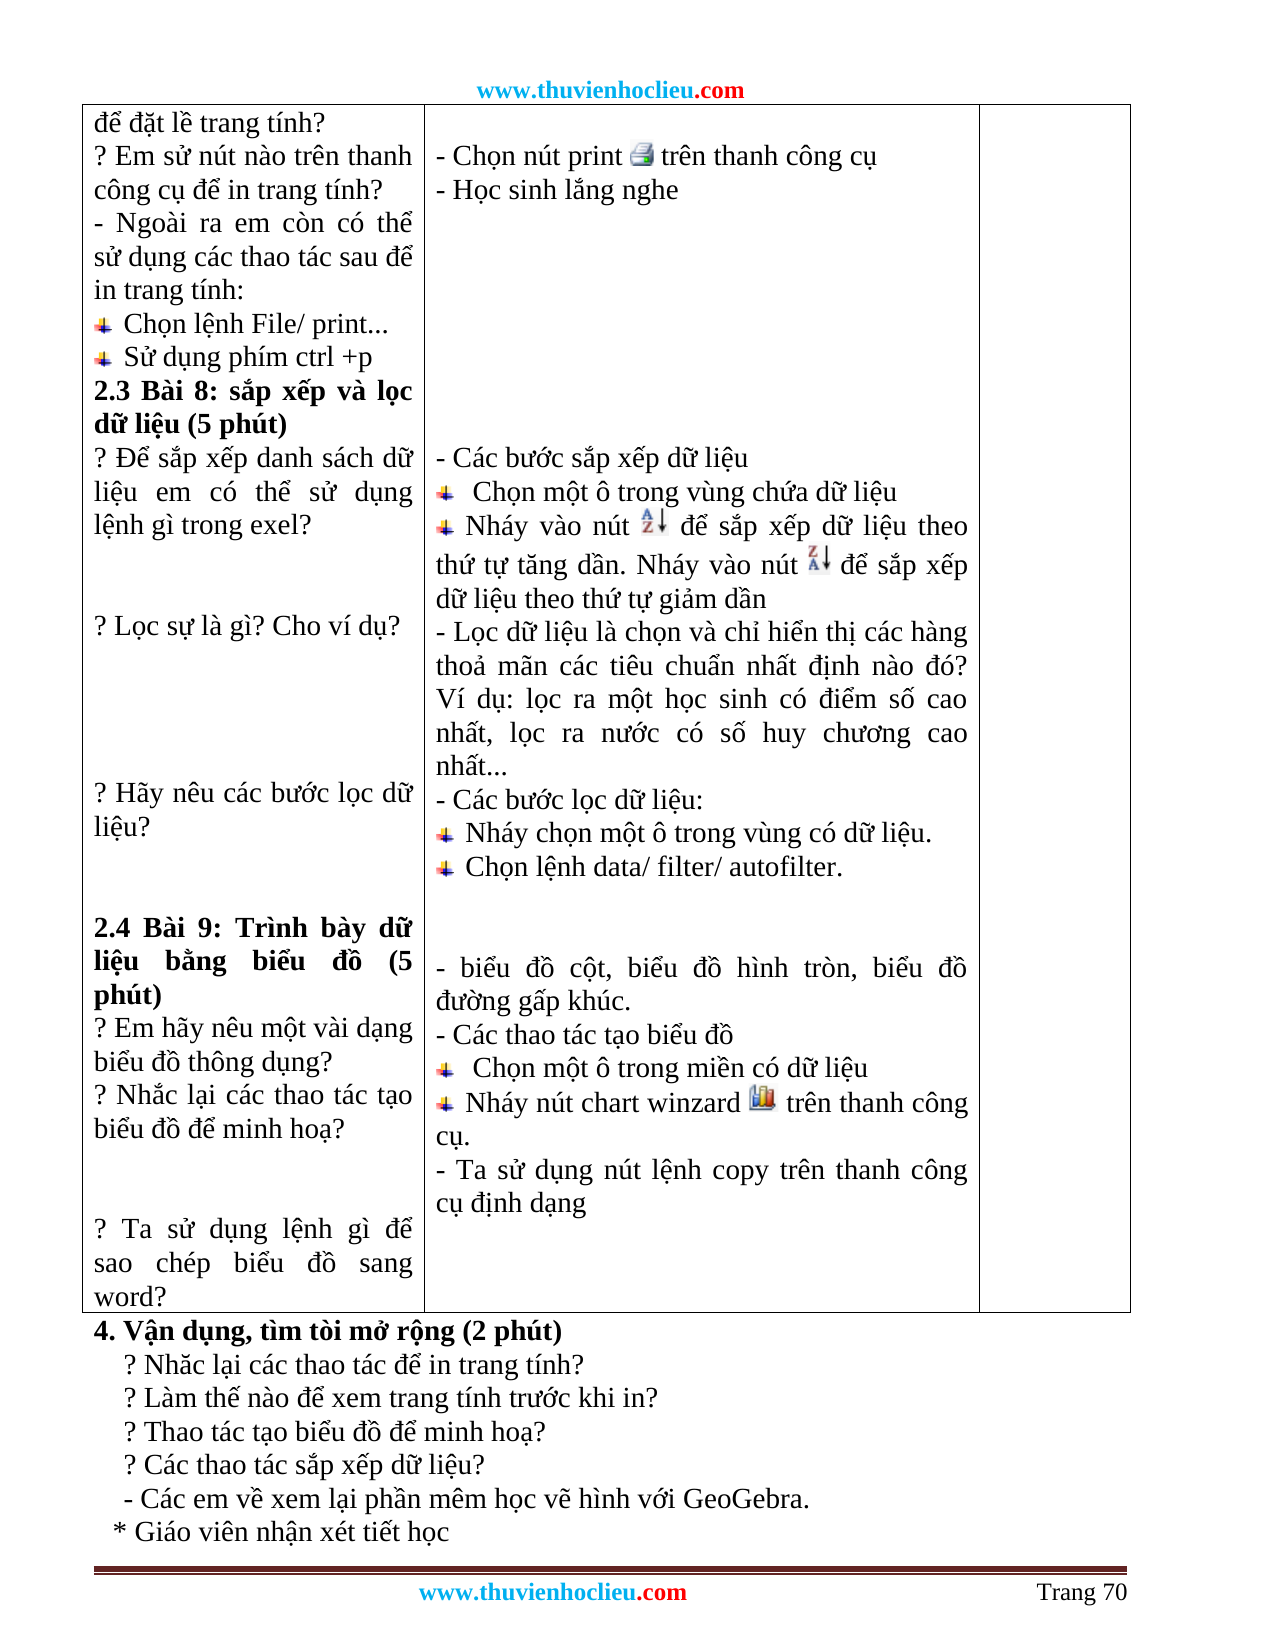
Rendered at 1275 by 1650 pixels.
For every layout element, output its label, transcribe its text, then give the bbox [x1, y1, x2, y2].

picture [808, 541, 831, 575]
picture [436, 826, 454, 843]
picture [748, 1083, 779, 1112]
picture [436, 484, 454, 501]
text ? Làm thế nào để xem trang tính trước khi in? [94, 1380, 1127, 1414]
text - Các em về xem lại phần mêm học vẽ hình với GeoGebra. [94, 1481, 1127, 1514]
text ? Nhăc lại các thao tác để in trang tính? [94, 1347, 1127, 1380]
picture [94, 350, 112, 367]
picture [436, 1095, 454, 1112]
table_cell [980, 105, 1130, 1312]
picture [94, 316, 112, 334]
picture [436, 518, 454, 536]
picture [436, 1061, 454, 1078]
text ? Thao tác tạo biểu đồ để minh hoạ? [94, 1414, 1127, 1447]
picture [641, 507, 669, 536]
text 4. Vận dụng, tìm tòi mở rộng (2 phút) [94, 1313, 1127, 1347]
text * Giáo viên nhận xét tiết học [94, 1514, 1127, 1548]
picture [630, 139, 654, 166]
text ? Các thao tác sắp xếp dữ liệu? [94, 1447, 1127, 1481]
picture [436, 859, 454, 877]
